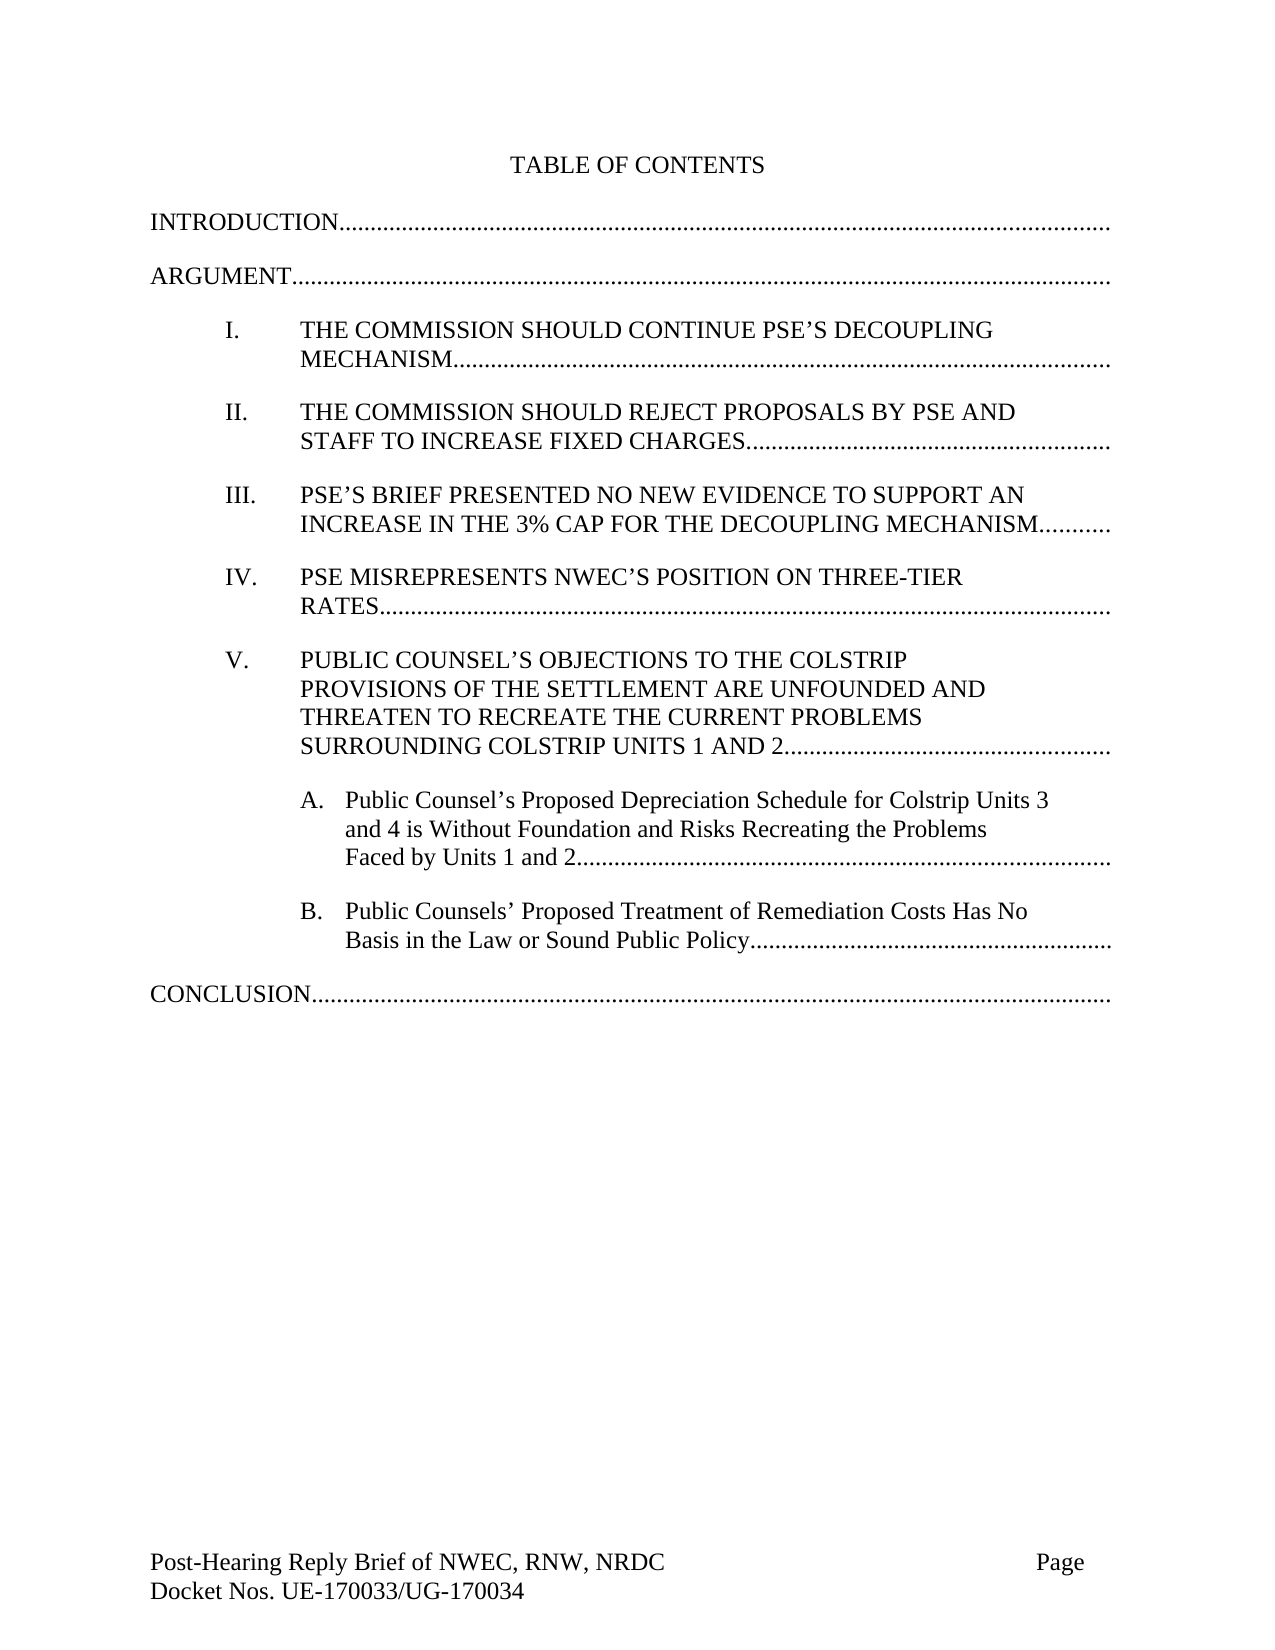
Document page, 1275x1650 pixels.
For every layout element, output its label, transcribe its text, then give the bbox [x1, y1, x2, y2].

text V. public counsel’s objections to the colstrip provisions of the settlement are unfounded and threaten to recreate the current problems surrounding colstrip units 1 and 2. 5 [225, 645, 1050, 760]
text introduction 1 [150, 207, 1050, 236]
text II. the commission should reject proposals by pse and staff to increase fixed charges. 3 [225, 397, 1050, 455]
text A. Public Counsel’s Proposed Depreciation Schedule for Colstrip Units 3 and 4 is Without Foundation and Risks Recreating the Problems Faced by Units 1 and 2. 6 [300, 785, 1050, 871]
text III. PSE’s brief Presented no new evidence to support an increase in the 3% cap for the decoupling mechanism. 5 [225, 480, 1050, 537]
text conclusion 8 [150, 979, 1050, 1007]
text IV. Pse misrepresents nwec’s position on three-tier rates. 5 [225, 562, 1050, 620]
text TABLE OF CONTENTS [150, 150, 1125, 179]
text ARGUMENT 1 [150, 261, 1050, 290]
text I. the commission should continue pse’s decoupling mechanism. 1 [225, 315, 1050, 372]
text B. Public Counsels’ Proposed Treatment of Remediation Costs Has No Basis in the Law or Sound Public Policy. 7 [300, 896, 1050, 954]
